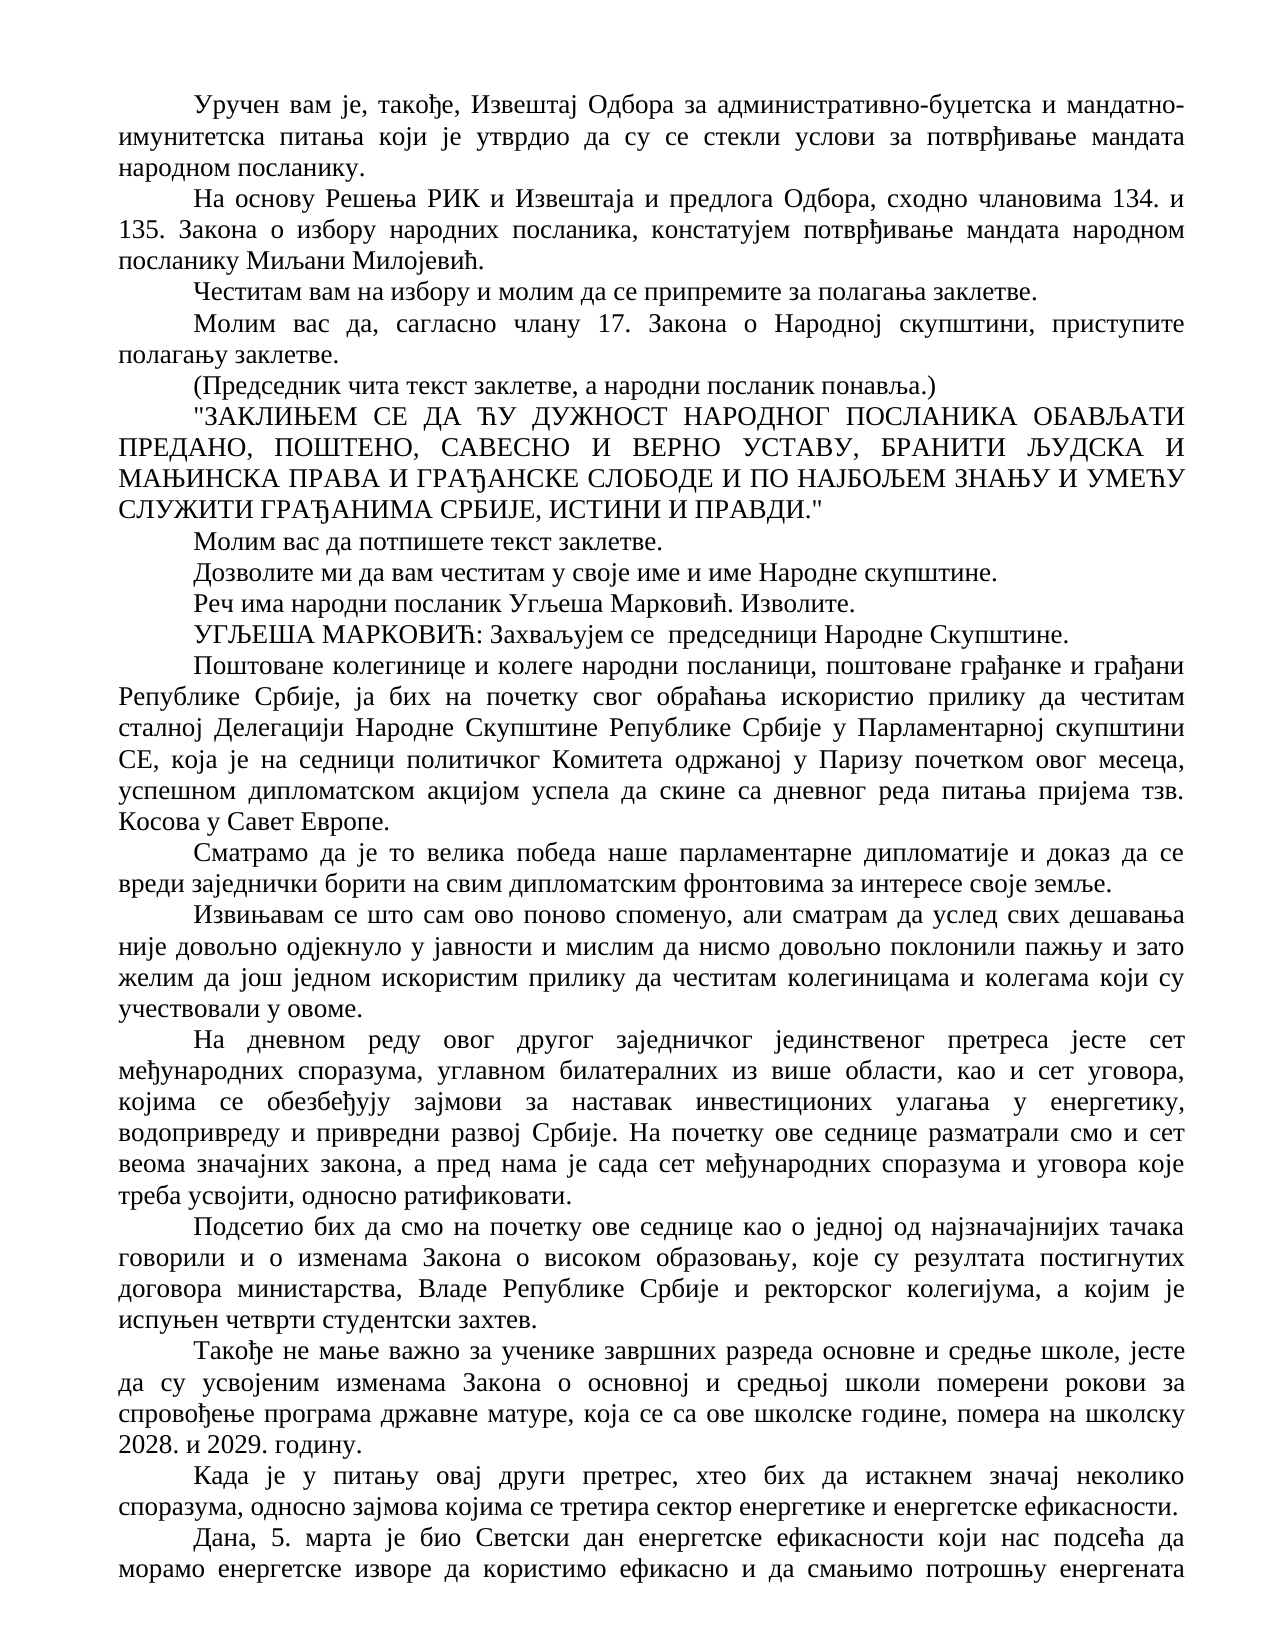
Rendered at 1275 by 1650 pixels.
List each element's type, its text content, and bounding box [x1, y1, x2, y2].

text Када је у питању овај други претрес, хтео бих да истакнем значај неколико споразума, односно зајмова којима се третира сектор енергетике и енергетске ефикасности. [118, 1459, 1186, 1521]
text Молим вас да, сагласно члану 17. Закона о Народној скупштини, приступите полагању заклетве. [118, 307, 1186, 369]
text Дозволите ми да вам честитам у своје име и име Народне скупштине. [118, 556, 1186, 587]
text На основу Решења РИК и Извештаја и предлога Одбора, сходно члановима 134. и 135. Закона о избору народних посланика, констатујем потврђивање мандата народном посланику Миљани Милојевић. [118, 182, 1186, 276]
text Такође не мање важно за ученике завршних разреда основне и средње школе, јесте да су усвојеним изменама Закона о основној и средњој школи померени рокови за спровођење програма државне матуре, која се са ове школске године, помера на школску 2028. и 2029. годину. [118, 1334, 1186, 1459]
text Молим вас да потпишете текст заклетве. [118, 525, 1186, 556]
text (Председник чита текст заклетве, а народни посланик понавља.) [118, 369, 1186, 400]
text Поштоване колегинице и колеге народни посланици, поштоване грађанке и грађани Републике Србије, ја бих на почетку свог обраћања искористио прилику да честитам сталној Делегацији Народне Скупштине Републике Србије у Парламентарној скупштини СЕ, која је на седници политичког Комитета одржаној у Паризу почетком овог месеца, успешном дипломатском акцијом успела да скине са дневног реда питања пријема тзв. Косова у Савет Европе. [118, 649, 1186, 836]
text УГЉЕША МАРКОВИЋ: Захваљујем се председници Народне Скупштине. [118, 618, 1186, 649]
text Извињавам се што сам ово поново споменуо, али сматрам да услед свих дешавања није довољно одјекнуло у јавности и мислим да нисмо довољно поклонили пажњу и зато желим да још једном искористим прилику да честитам колегиницама и колегама који су учествовали у овоме. [118, 898, 1186, 1023]
text Реч има народни посланик Угљеша Марковић. Изволите. [118, 587, 1186, 618]
text Честитам вам на избору и молим да се припремите за полагања заклетве. [118, 276, 1186, 307]
text Подсетио бих да смо на почетку ове седнице као о једној од најзначајнијих тачака говорили и о изменама Закона о високом образовању, које су резултата постигнутих договора министарства, Владе Републике Србије и ректорског колегијума, а којим је испуњен четврти студентски захтев. [118, 1210, 1186, 1334]
text На дневном реду овог другог заједничког јединственог претреса јесте сет међународних споразума, углавном билатералних из више области, као и сет уговора, којима се обезбеђују зајмови за наставак инвестиционих улагања у енергетику, водопривреду и привредни развој Србије. На почетку ове седнице разматрали смо и сет веома значајних закона, а пред нама је сада сет међународних споразума и уговора које треба усвојити, односно ратификовати. [118, 1023, 1186, 1210]
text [118, 1521, 1186, 1584]
text Сматрамо да је то велика победа наше парламентарне дипломатије и доказ да се вреди заједнички борити на свим дипломатским фронтовима за интересе своје земље. [118, 836, 1186, 898]
text "ЗАКЛИЊЕМ СЕ ДА ЋУ ДУЖНОСТ НАРОДНОГ ПОСЛАНИКА ОБАВЉАТИ ПРЕДАНО, ПОШТЕНО, САВЕСНО И ВЕРНО УСТАВУ, БРАНИТИ ЉУДСКА И МАЊИНСКА ПРАВА И ГРАЂАНСКЕ СЛОБОДЕ И ПО НАЈБОЉЕМ ЗНАЊУ И УМЕЋУ СЛУЖИТИ ГРАЂАНИМА СРБИЈЕ, ИСТИНИ И ПРАВДИ." [118, 400, 1186, 525]
text Уручен вам је, такође, Извештај Одбора за административно-буџетска и мандатно-имунитетска питања који је утврдио да су се стекли услови за потврђивање мандата народном посланику. [118, 89, 1186, 182]
